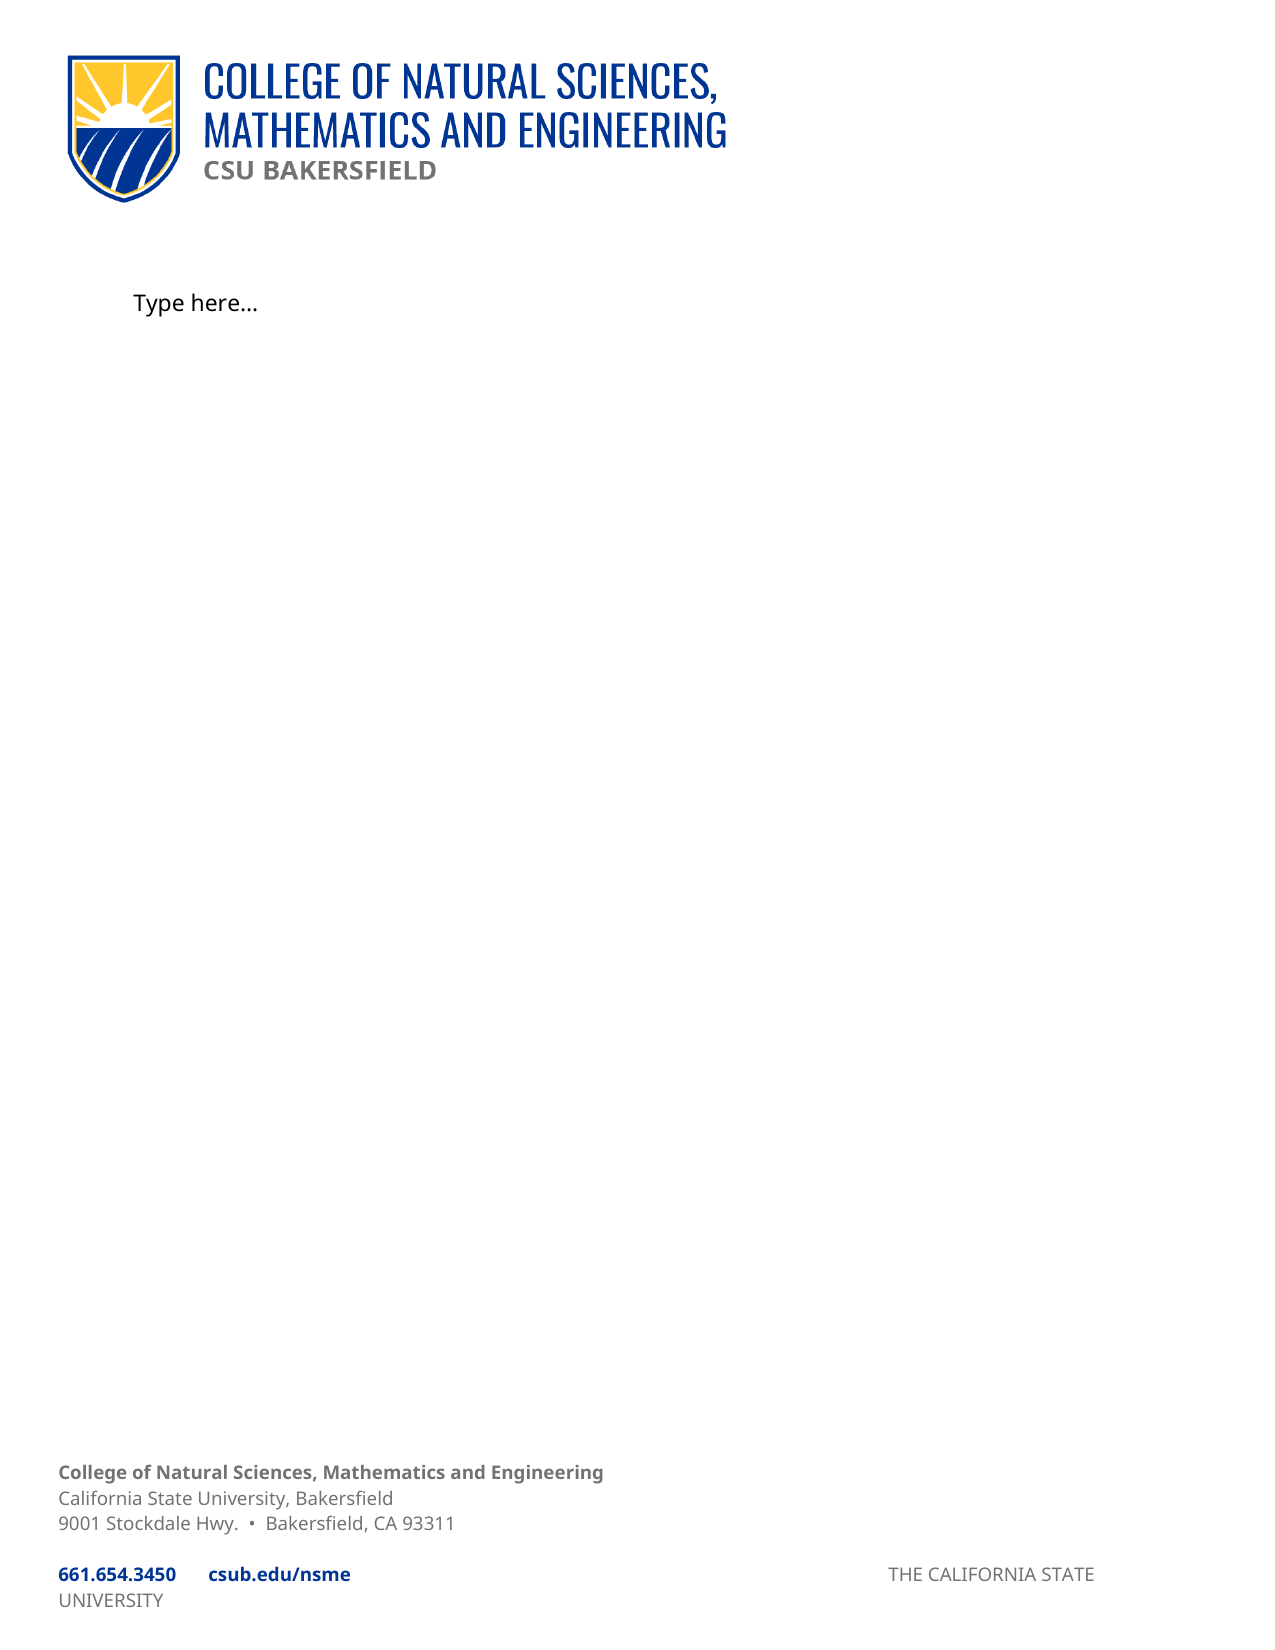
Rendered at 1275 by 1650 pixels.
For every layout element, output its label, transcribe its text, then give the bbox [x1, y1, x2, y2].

picture [0, 0, 782, 259]
text Type here… [58, 287, 1200, 318]
